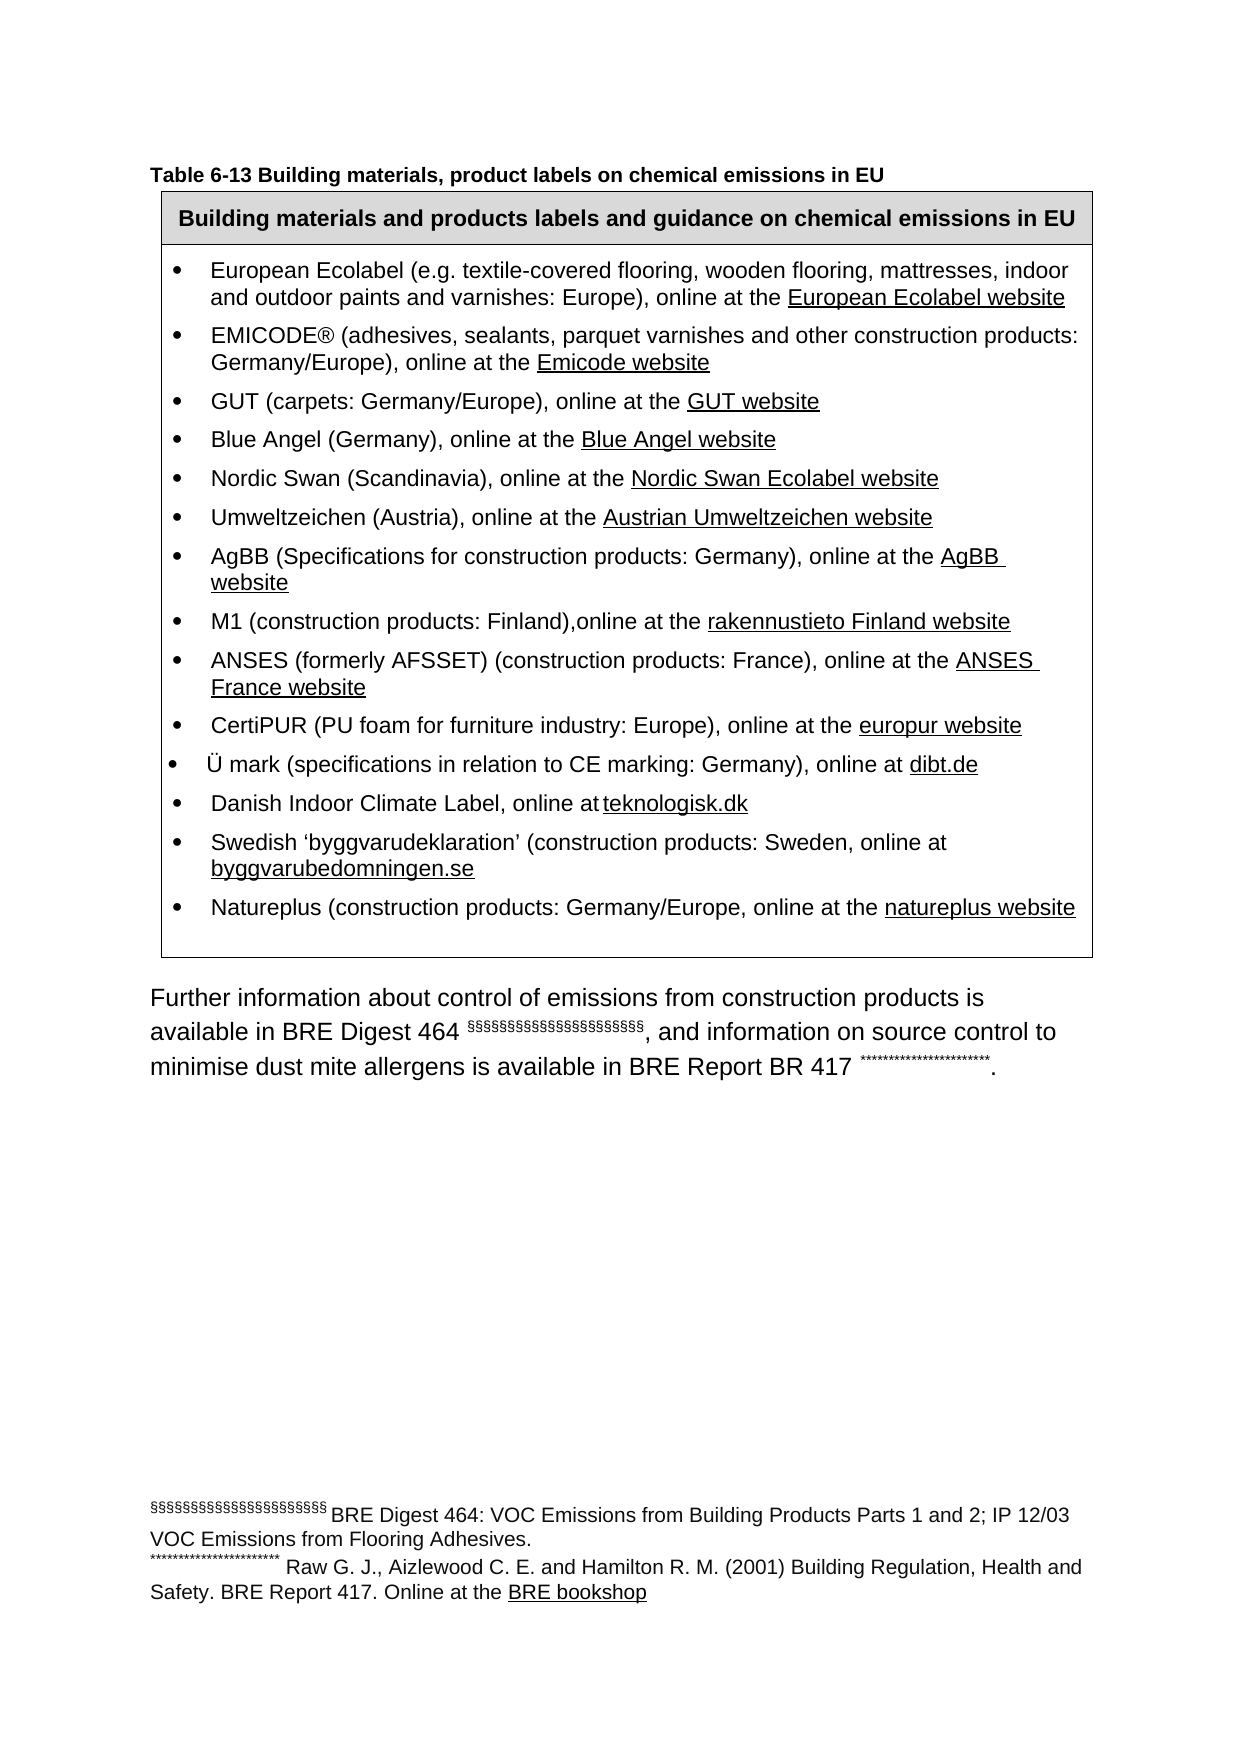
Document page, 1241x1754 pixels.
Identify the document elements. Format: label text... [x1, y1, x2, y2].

table_header Building materials and products labels and guidance on chemical emissions in EU [162, 192, 1092, 244]
table_cell European Ecolabel (e.g. textile-covered flooring, wooden flooring, mattresses, indoor and outdoor paints and varnishes: Europe), online at the European Ecolabel website EMICODE® (adhesives, sealants, parquet varnishes and other construction products: Germany/Europe), online at the Emicode website GUT (carpets: Germany/Europe), online at the GUT website Blue Angel (Germany), online at the Blue Angel website Nordic Swan (Scandinavia), online at the Nordic Swan Ecolabel website Umweltzeichen (Austria), online at the Austrian Umweltzeichen website AgBB (Specifications for construction products: Germany), online at the AgBB website M1 (construction products: Finland),online at the rakennustieto Finland website ANSES (formerly AFSSET) (construction products: France), online at the ANSES France website CertiPUR (PU foam for furniture industry: Europe), online at the europur website Ü mark (specifications in relation to CE marking: Germany), online at dibt.de Danish Indoor Climate Label, online at teknologisk.dk Swedish ‘byggvarudeklaration’ (construction products: Sweden, online at byggvarubedomningen.se Natureplus (construction products: Germany/Europe, online at the natureplus website [162, 245, 1092, 957]
text Further information about control of emissions from construction products is available in BRE Digest 464 , and information on source control to minimise dust mite allergens is available in BRE Report BR 417 . [150, 983, 1090, 1081]
